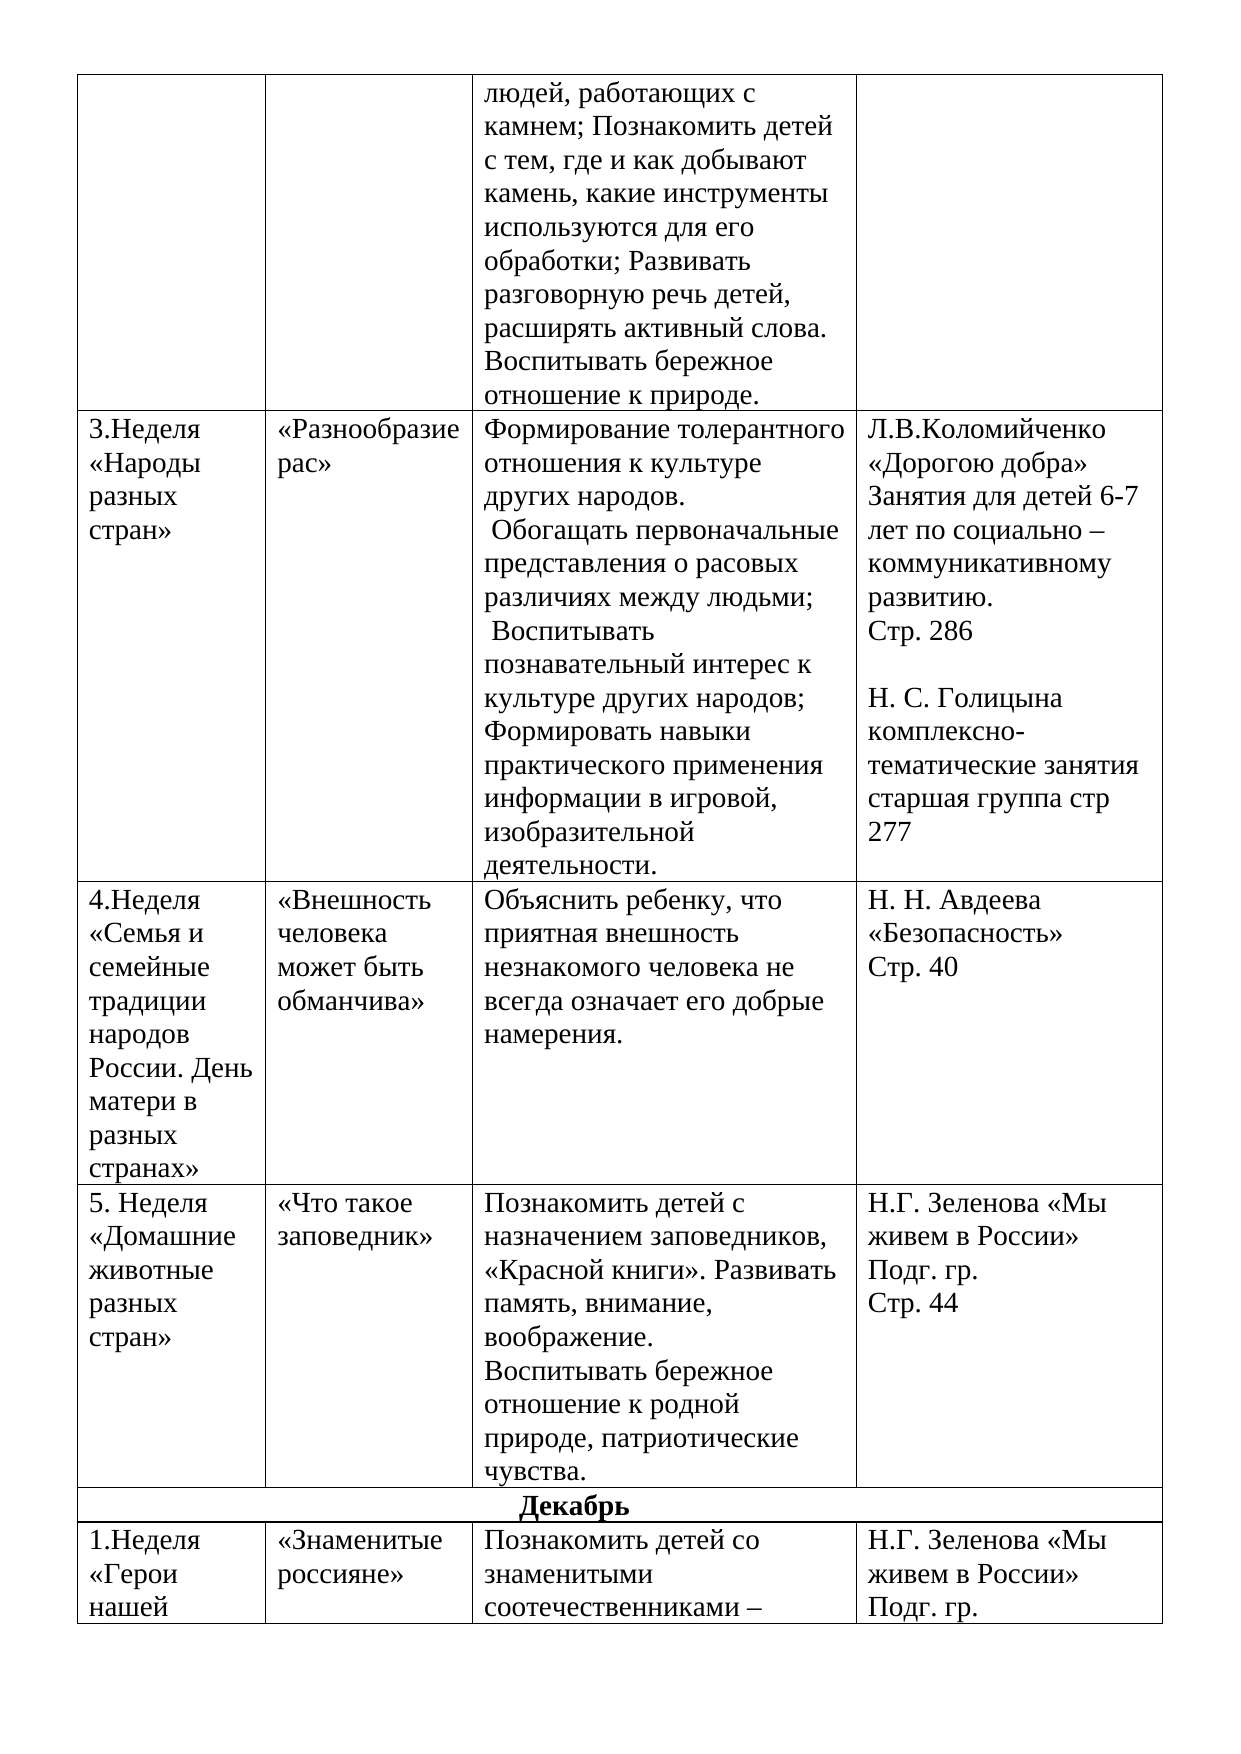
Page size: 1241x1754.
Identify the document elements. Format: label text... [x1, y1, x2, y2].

table_cell Познакомить детей с назначением заповедников, «Красной книги». Развивать память, внимание, воображение. Воспитывать бережное отношение к родной природе, патриотические чувства. [473, 1185, 856, 1487]
table_cell «Внешность человека может быть обманчива» [266, 882, 472, 1184]
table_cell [266, 75, 472, 410]
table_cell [857, 1523, 1162, 1623]
table_cell Объяснить ребенку, что приятная внешность незнакомого человека не всегда означает его добрые намерения. [473, 882, 856, 1184]
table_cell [473, 1523, 856, 1623]
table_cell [473, 75, 856, 410]
table_cell 3.Неделя «Народы разных стран» [78, 411, 265, 881]
table_cell «Разнообразие рас» [266, 411, 472, 881]
table_cell Н.Г. Зеленова «Мы живем в России» Подг. гр. Стр. 44 [857, 1185, 1162, 1487]
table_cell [78, 1523, 265, 1623]
table_cell 4.Неделя «Семья и семейные традиции народов России. День матери в разных странах» [78, 882, 265, 1184]
table_cell «Что такое заповедник» [266, 1185, 472, 1487]
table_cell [857, 75, 1162, 410]
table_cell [78, 75, 265, 410]
table_cell Н. Н. Авдеева «Безопасность» Стр. 40 [857, 882, 1162, 1184]
table_cell Формирование толерантного отношения к культуре других народов. Обогащать первоначальные представления о расовых различиях между людьми; Воспитывать познавательный интерес к культуре других народов; Формировать навыки практического применения информации в игровой, изобразительной деятельности. [473, 411, 856, 881]
table_cell Л.В.Коломийченко «Дорогою добра» Занятия для детей 6-7 лет по социально – коммуникативному развитию. Стр. 286 Н. С. Голицына комплексно- тематические занятия старшая группа стр 277 [857, 411, 1162, 881]
table_cell Декабрь [78, 1488, 1162, 1521]
table_cell 5. Неделя «Домашние животные разных стран» [78, 1185, 265, 1487]
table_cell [266, 1523, 472, 1623]
